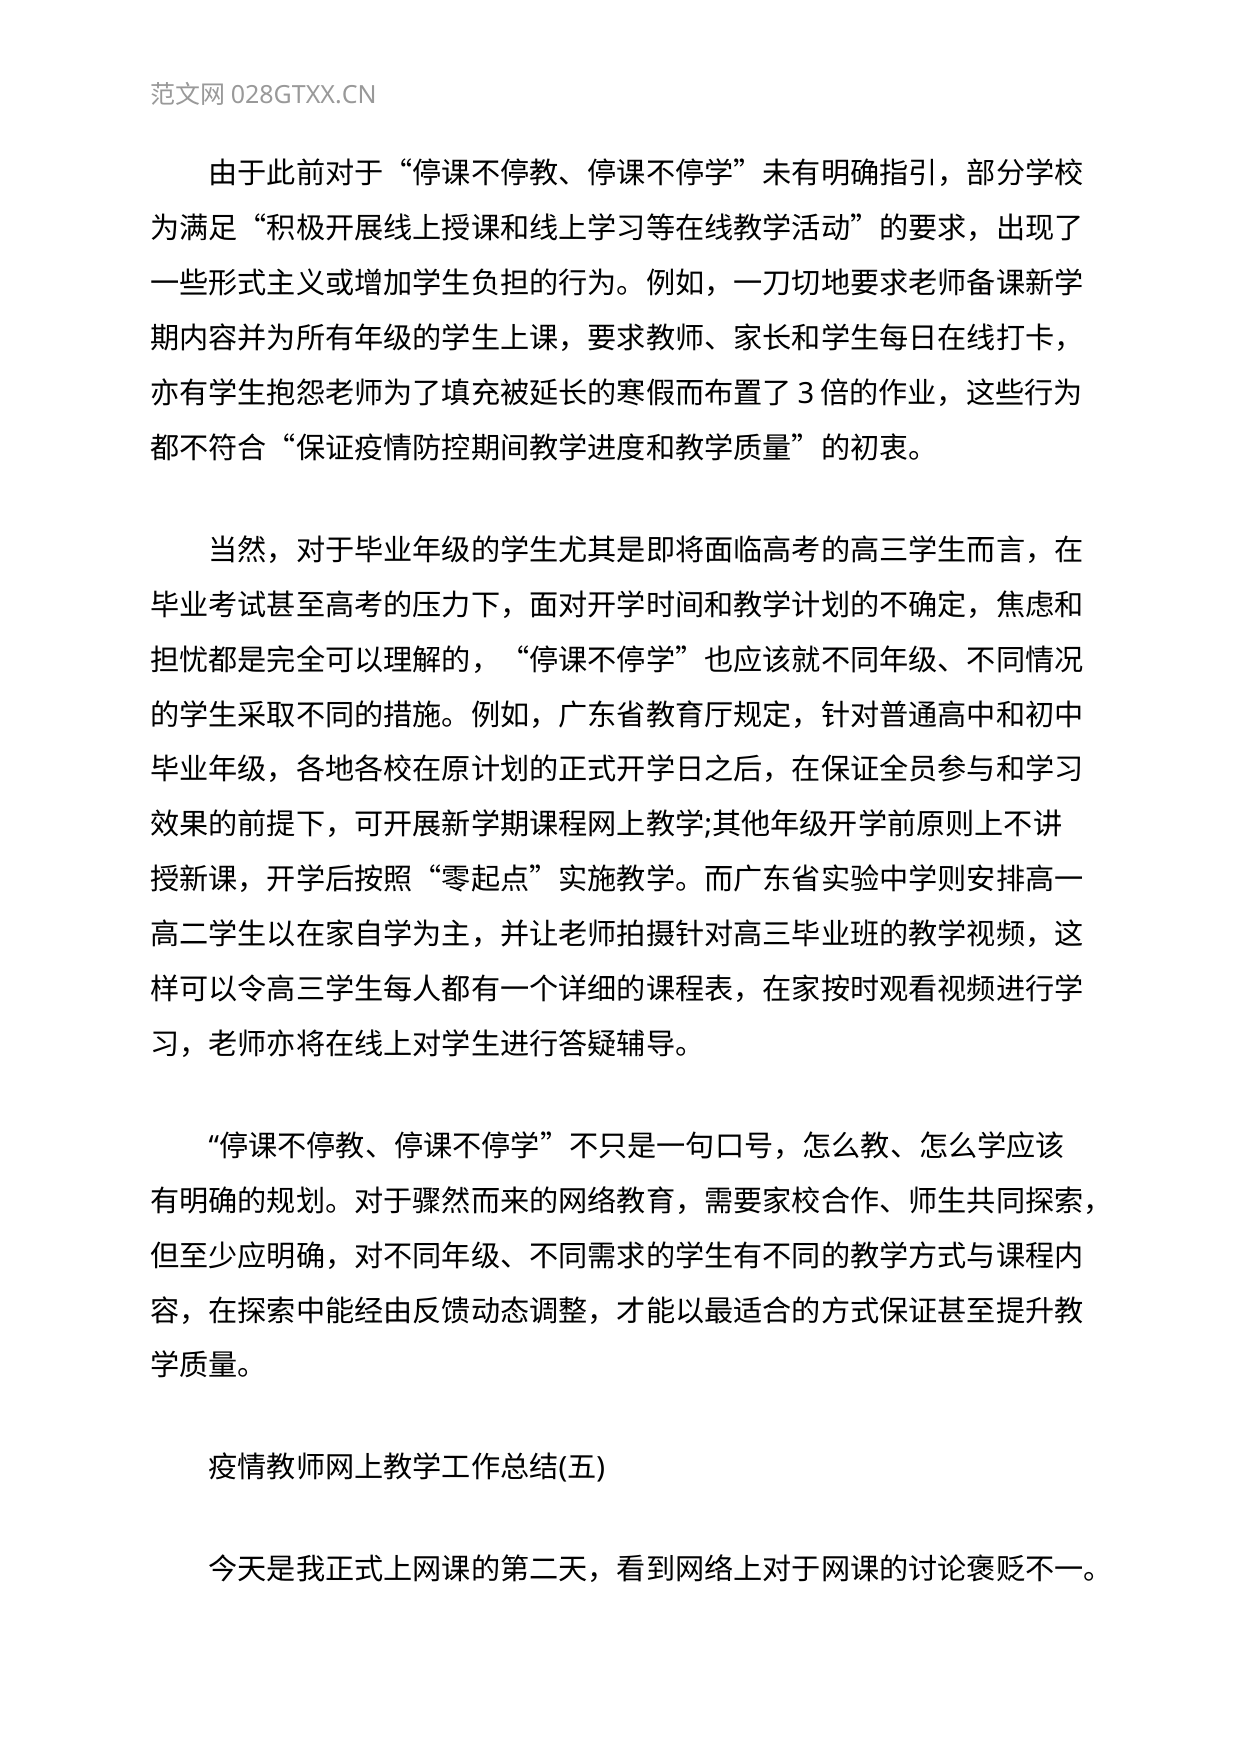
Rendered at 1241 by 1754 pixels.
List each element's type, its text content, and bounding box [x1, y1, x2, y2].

text 由于此前对于“停课不停教、停课不停学”未有明确指引，部分学校为满足“积极开展线上授课和线上学习等在线教学活动”的要求，出现了一些形式主义或增加学生负担的行为。例如，一刀切地要求老师备课新学期内容并为所有年级的学生上课，要求教师、家长和学生每日在线打卡，亦有学生抱怨老师为了填充被延长的寒假而布置了3倍的作业，这些行为都不符合“保证疫情防控期间教学进度和教学质量”的初衷。 [150, 150, 1090, 467]
text 今天是我正式上网课的第二天，看到网络上对于网课的讨论褒贬不一。 [150, 1546, 1090, 1588]
text 疫情教师网上教学工作总结(五) [150, 1444, 1090, 1486]
text “停课不停教、停课不停学”不只是一句口号，怎么教、怎么学应该有明确的规划。对于骤然而来的网络教育，需要家校合作、师生共同探索，但至少应明确，对不同年级、不同需求的学生有不同的教学方式与课程内容，在探索中能经由反馈动态调整，才能以最适合的方式保证甚至提升教学质量。 [150, 1122, 1090, 1384]
text 当然，对于毕业年级的学生尤其是即将面临高考的高三学生而言，在毕业考试甚至高考的压力下，面对开学时间和教学计划的不确定，焦虑和担忧都是完全可以理解的，“停课不停学”也应该就不同年级、不同情况的学生采取不同的措施。例如，广东省教育厅规定，针对普通高中和初中毕业年级，各地各校在原计划的正式开学日之后，在保证全员参与和学习效果的前提下，可开展新学期课程网上教学;其他年级开学前原则上不讲授新课，开学后按照“零起点”实施教学。而广东省实验中学则安排高一高二学生以在家自学为主，并让老师拍摄针对高三毕业班的教学视频，这样可以令高三学生每人都有一个详细的课程表，在家按时观看视频进行学习，老师亦将在线上对学生进行答疑辅导。 [150, 526, 1090, 1063]
